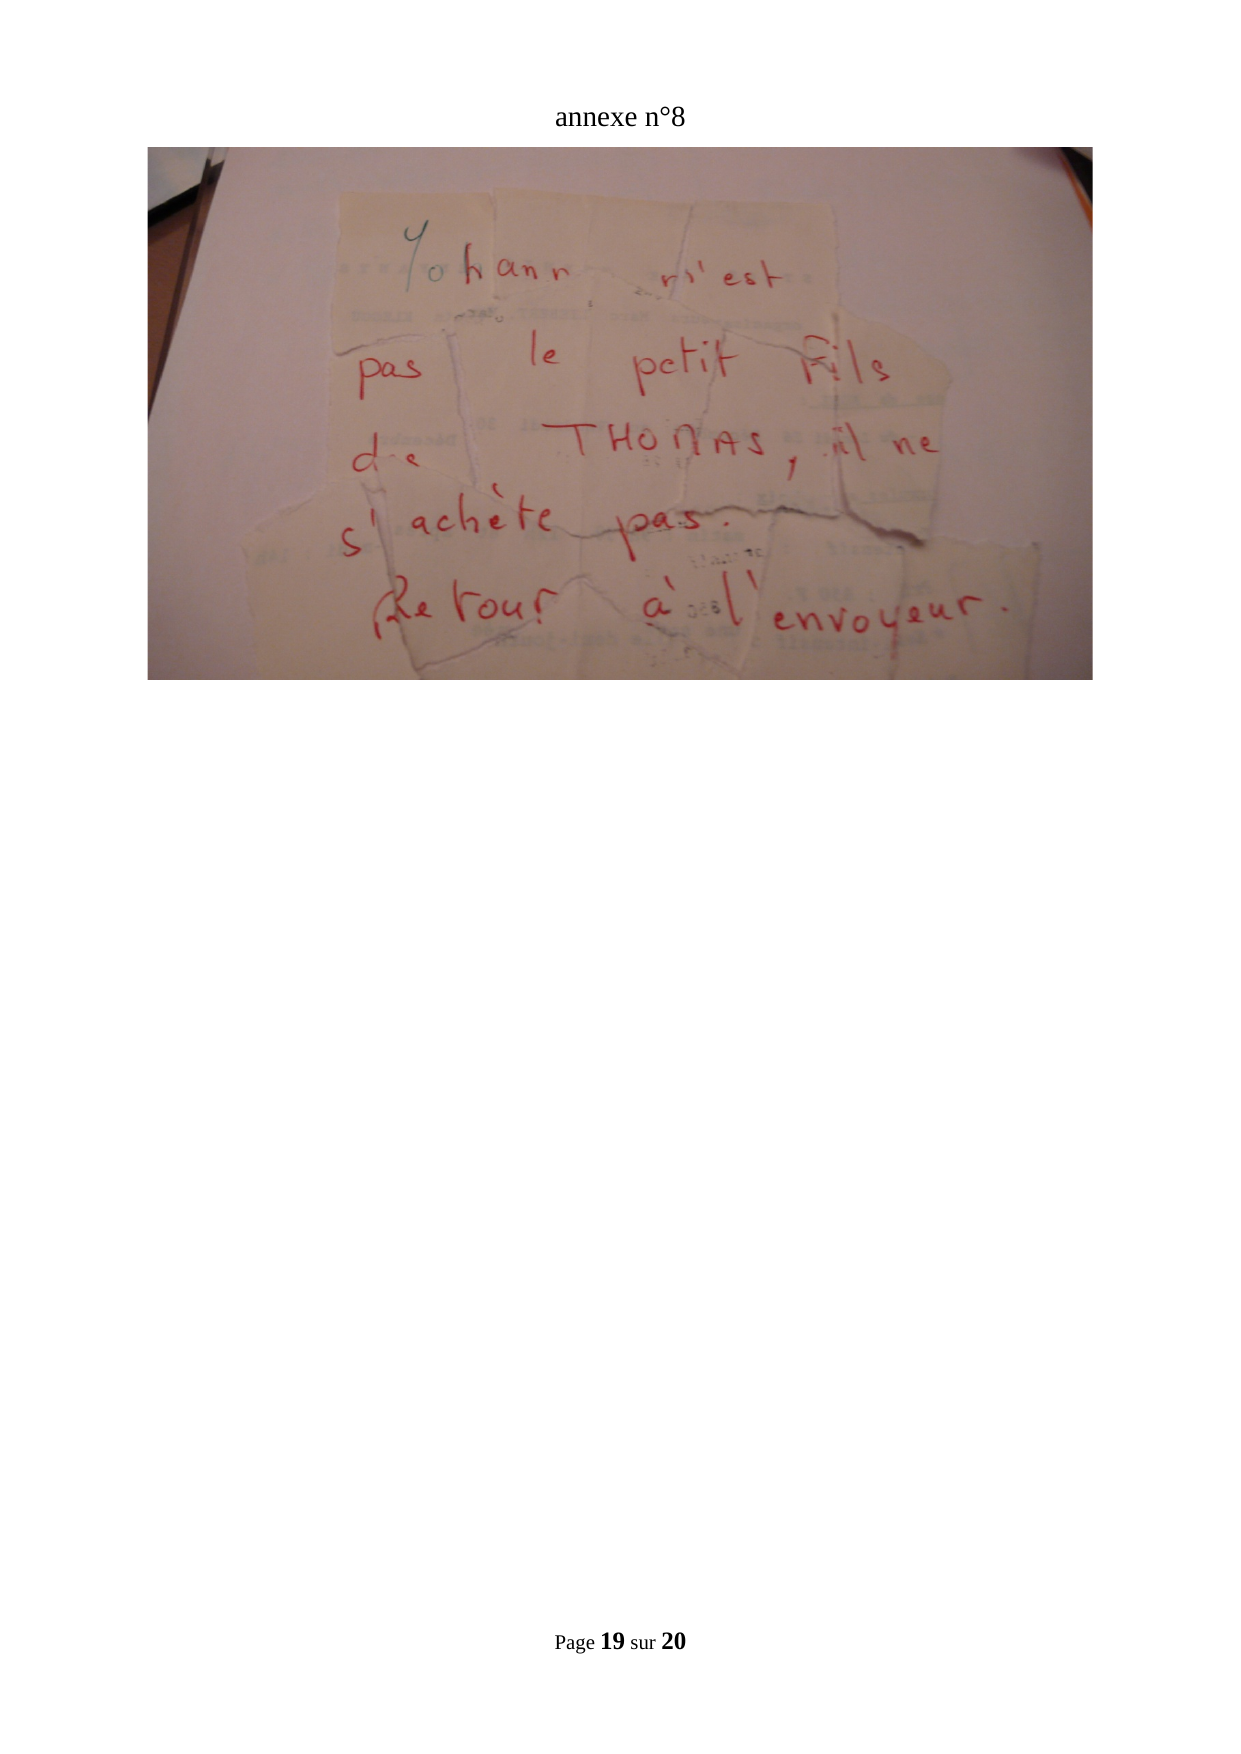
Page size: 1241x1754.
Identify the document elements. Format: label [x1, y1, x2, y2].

picture [147, 147, 1093, 680]
